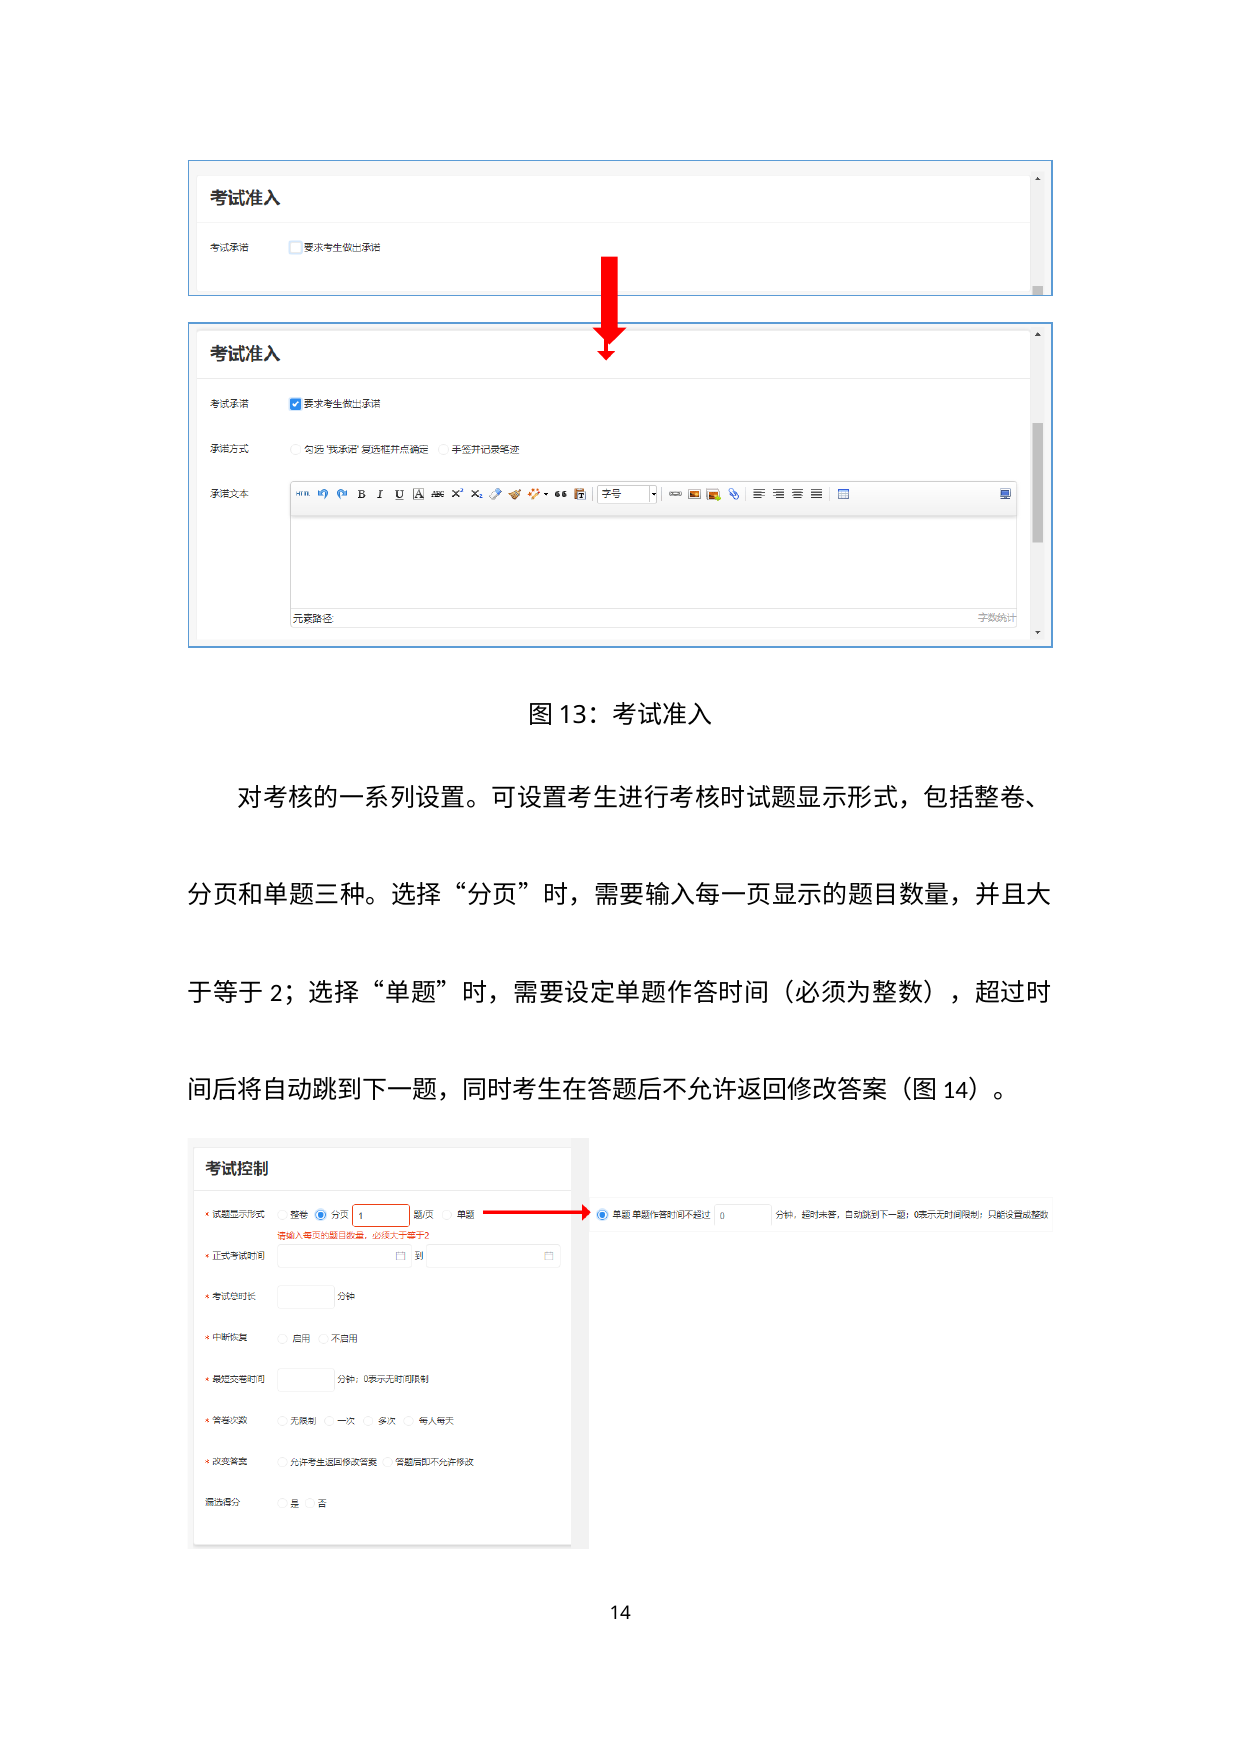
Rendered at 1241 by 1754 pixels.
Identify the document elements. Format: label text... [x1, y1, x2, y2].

picture [189, 161, 1051, 295]
text 图13：考试准入 [187, 680, 1053, 745]
picture [187, 1138, 1053, 1549]
text 对考核的一系列设置。可设置考生进行考核时试题显示形式，包括整卷、分页和单题三种。选择“分页”时，需要输入每一页显示的题目数量，并且大于等于2；选择“单题”时，需要设定单题作答时间（必须为整数），超过时间后将自动跳到下一题，同时考生在答题后不允许返回修改答案（图14）。 [187, 763, 1053, 1120]
picture [189, 324, 1051, 646]
